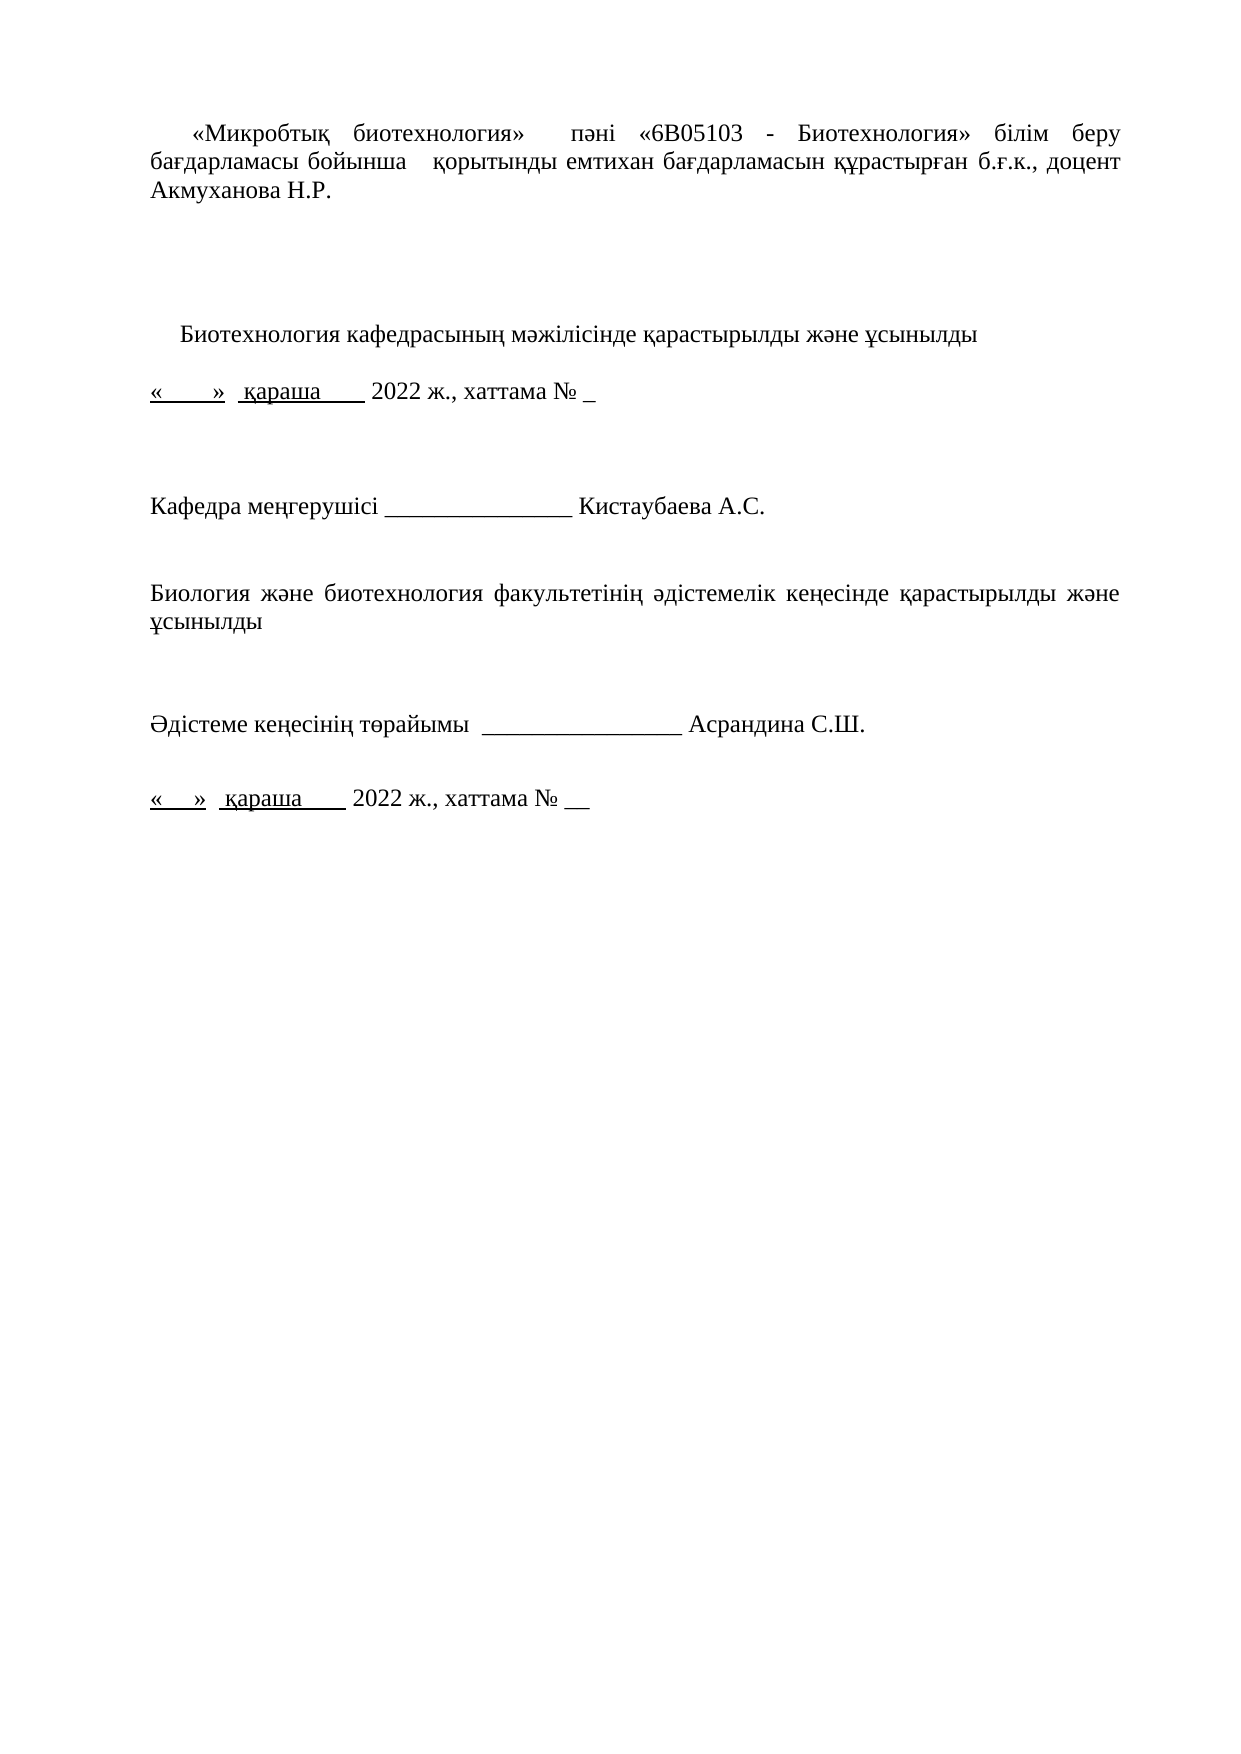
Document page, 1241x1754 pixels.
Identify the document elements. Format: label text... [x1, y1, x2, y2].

text « » қараша 2022 ж., хаттама № _ [150, 376, 1121, 405]
text Кафедра меңгерушісі _______________ Кистаубаева А.С. [150, 491, 1121, 520]
text Әдістеме кеңесінің төрайымы ________________ Асрандина С.Ш. [150, 709, 1121, 738]
text «Микробтық биотехнология» пәні «6B05103 - Биотехнология» білім беру бағдарламасы бойынша қорытынды емтихан бағдарламасын құрастырған б.ғ.к., доцент Акмуханова Н.Р. [150, 118, 1121, 204]
text Биология және биотехнология факультетінің әдістемелік кеңесінде қарастырылды және ұсынылды [150, 578, 1121, 635]
text « » қараша 2022 ж., хаттама № __ [150, 783, 1121, 812]
text Биотехнология кафедрасының мәжілісінде қарастырылды және ұсынылды [179, 319, 1121, 348]
